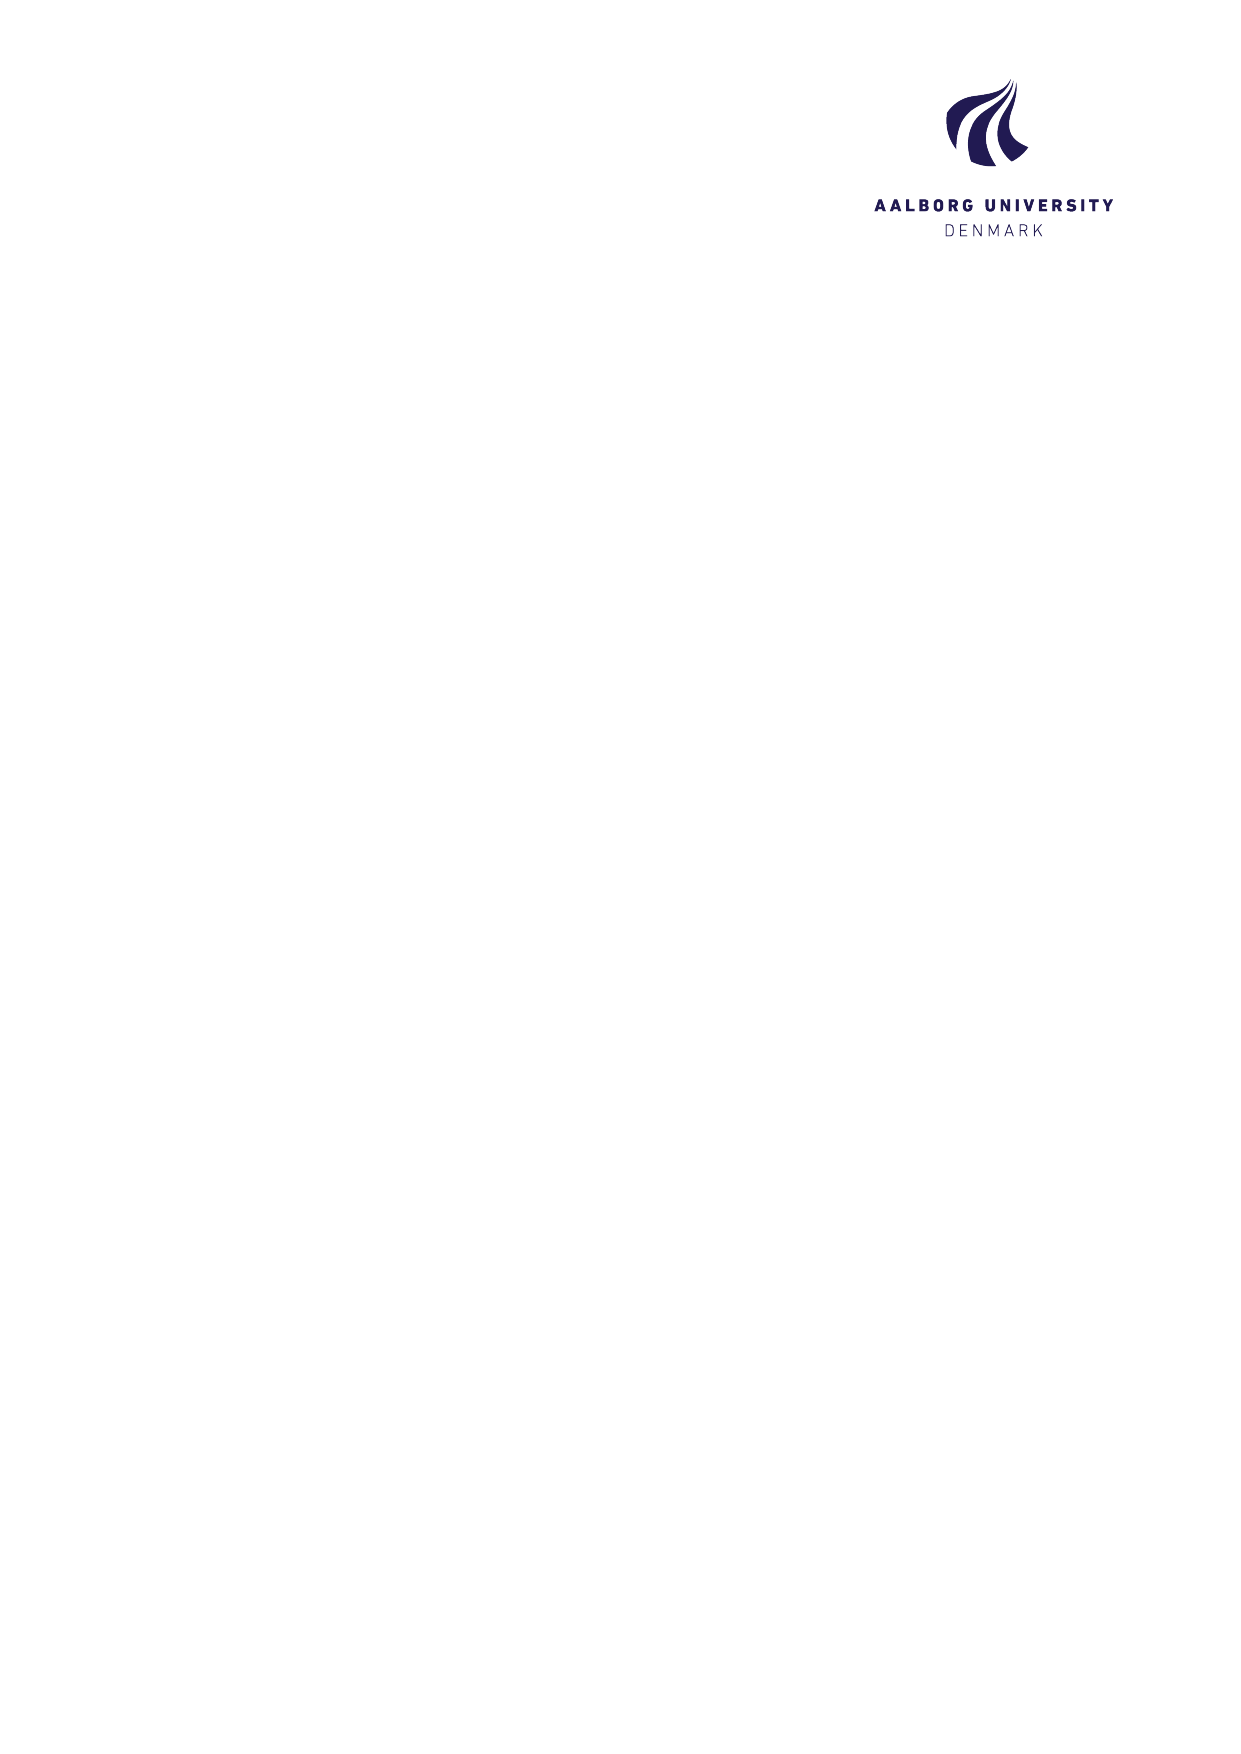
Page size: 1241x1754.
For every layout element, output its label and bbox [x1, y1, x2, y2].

picture [853, 59, 1134, 257]
